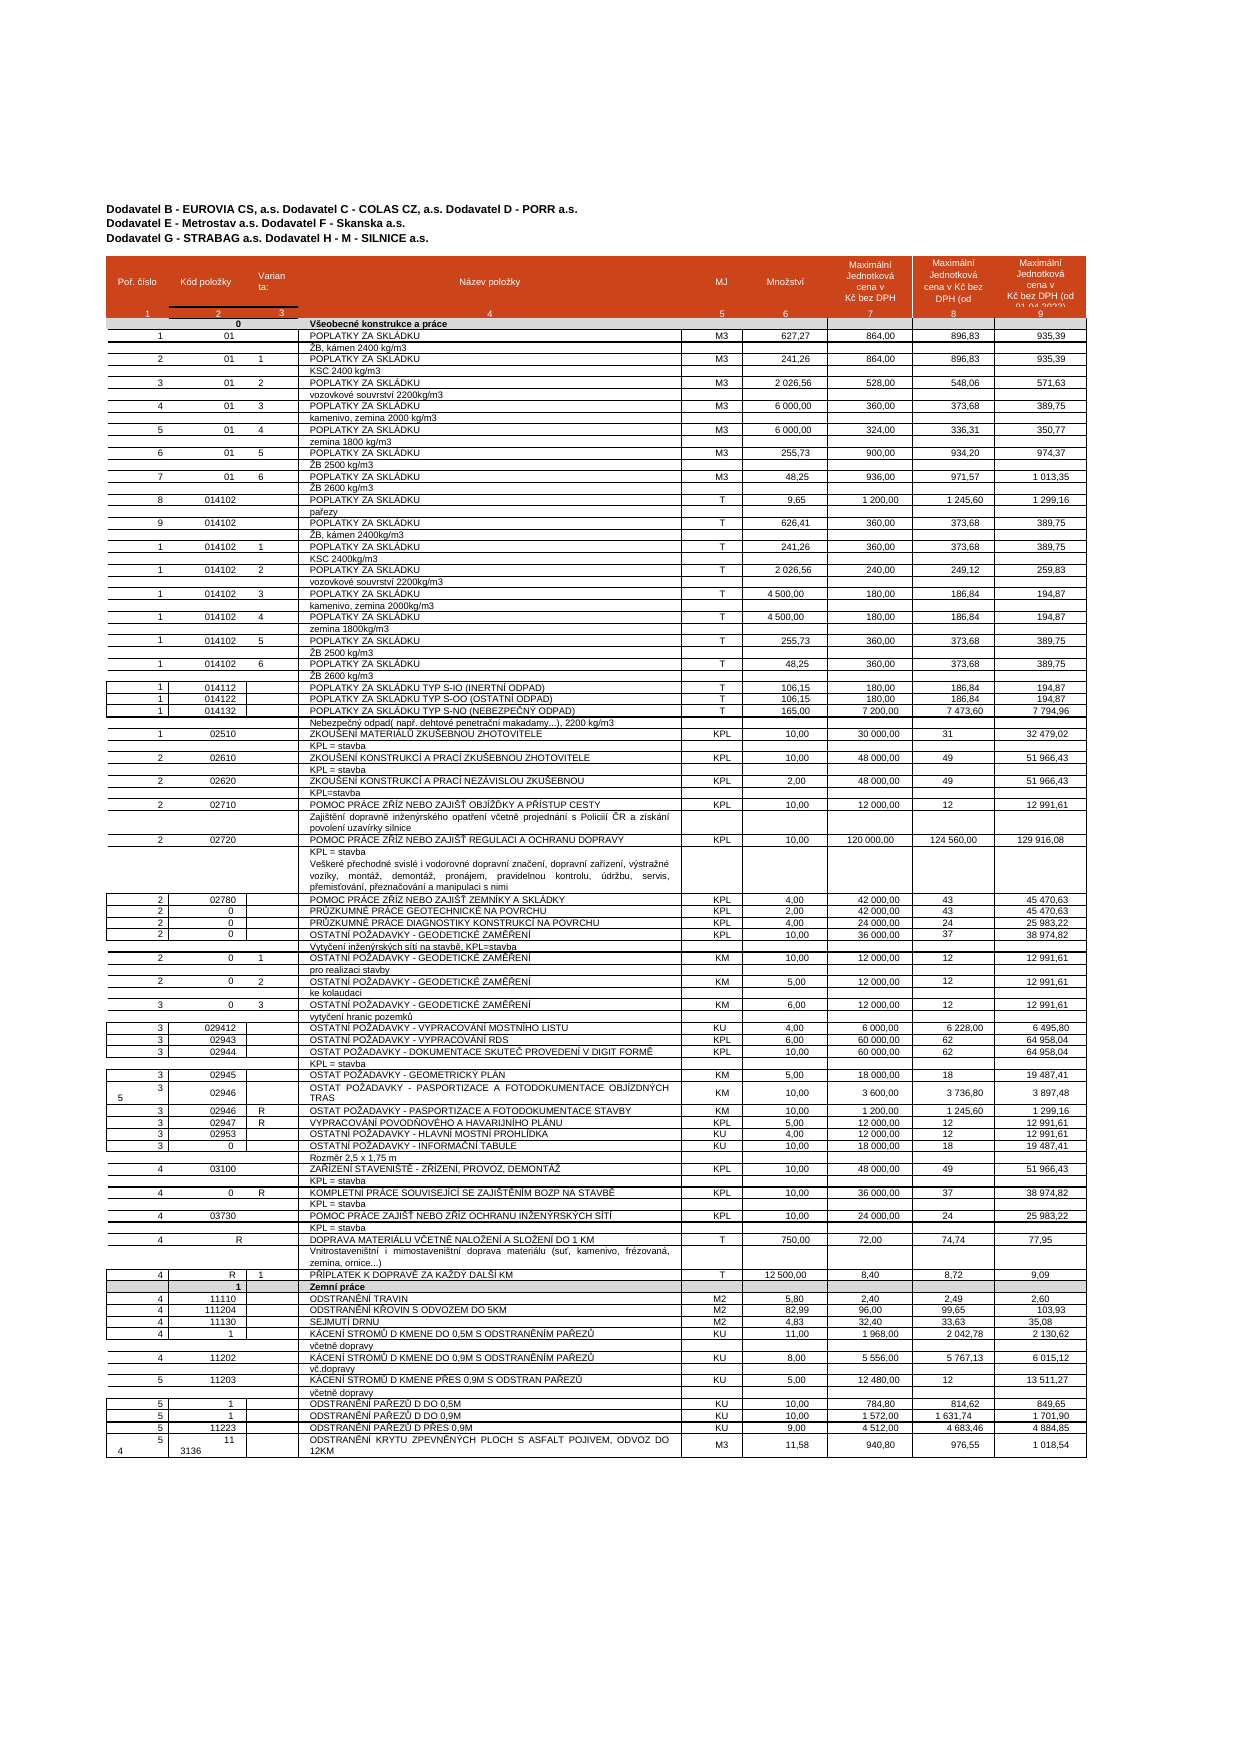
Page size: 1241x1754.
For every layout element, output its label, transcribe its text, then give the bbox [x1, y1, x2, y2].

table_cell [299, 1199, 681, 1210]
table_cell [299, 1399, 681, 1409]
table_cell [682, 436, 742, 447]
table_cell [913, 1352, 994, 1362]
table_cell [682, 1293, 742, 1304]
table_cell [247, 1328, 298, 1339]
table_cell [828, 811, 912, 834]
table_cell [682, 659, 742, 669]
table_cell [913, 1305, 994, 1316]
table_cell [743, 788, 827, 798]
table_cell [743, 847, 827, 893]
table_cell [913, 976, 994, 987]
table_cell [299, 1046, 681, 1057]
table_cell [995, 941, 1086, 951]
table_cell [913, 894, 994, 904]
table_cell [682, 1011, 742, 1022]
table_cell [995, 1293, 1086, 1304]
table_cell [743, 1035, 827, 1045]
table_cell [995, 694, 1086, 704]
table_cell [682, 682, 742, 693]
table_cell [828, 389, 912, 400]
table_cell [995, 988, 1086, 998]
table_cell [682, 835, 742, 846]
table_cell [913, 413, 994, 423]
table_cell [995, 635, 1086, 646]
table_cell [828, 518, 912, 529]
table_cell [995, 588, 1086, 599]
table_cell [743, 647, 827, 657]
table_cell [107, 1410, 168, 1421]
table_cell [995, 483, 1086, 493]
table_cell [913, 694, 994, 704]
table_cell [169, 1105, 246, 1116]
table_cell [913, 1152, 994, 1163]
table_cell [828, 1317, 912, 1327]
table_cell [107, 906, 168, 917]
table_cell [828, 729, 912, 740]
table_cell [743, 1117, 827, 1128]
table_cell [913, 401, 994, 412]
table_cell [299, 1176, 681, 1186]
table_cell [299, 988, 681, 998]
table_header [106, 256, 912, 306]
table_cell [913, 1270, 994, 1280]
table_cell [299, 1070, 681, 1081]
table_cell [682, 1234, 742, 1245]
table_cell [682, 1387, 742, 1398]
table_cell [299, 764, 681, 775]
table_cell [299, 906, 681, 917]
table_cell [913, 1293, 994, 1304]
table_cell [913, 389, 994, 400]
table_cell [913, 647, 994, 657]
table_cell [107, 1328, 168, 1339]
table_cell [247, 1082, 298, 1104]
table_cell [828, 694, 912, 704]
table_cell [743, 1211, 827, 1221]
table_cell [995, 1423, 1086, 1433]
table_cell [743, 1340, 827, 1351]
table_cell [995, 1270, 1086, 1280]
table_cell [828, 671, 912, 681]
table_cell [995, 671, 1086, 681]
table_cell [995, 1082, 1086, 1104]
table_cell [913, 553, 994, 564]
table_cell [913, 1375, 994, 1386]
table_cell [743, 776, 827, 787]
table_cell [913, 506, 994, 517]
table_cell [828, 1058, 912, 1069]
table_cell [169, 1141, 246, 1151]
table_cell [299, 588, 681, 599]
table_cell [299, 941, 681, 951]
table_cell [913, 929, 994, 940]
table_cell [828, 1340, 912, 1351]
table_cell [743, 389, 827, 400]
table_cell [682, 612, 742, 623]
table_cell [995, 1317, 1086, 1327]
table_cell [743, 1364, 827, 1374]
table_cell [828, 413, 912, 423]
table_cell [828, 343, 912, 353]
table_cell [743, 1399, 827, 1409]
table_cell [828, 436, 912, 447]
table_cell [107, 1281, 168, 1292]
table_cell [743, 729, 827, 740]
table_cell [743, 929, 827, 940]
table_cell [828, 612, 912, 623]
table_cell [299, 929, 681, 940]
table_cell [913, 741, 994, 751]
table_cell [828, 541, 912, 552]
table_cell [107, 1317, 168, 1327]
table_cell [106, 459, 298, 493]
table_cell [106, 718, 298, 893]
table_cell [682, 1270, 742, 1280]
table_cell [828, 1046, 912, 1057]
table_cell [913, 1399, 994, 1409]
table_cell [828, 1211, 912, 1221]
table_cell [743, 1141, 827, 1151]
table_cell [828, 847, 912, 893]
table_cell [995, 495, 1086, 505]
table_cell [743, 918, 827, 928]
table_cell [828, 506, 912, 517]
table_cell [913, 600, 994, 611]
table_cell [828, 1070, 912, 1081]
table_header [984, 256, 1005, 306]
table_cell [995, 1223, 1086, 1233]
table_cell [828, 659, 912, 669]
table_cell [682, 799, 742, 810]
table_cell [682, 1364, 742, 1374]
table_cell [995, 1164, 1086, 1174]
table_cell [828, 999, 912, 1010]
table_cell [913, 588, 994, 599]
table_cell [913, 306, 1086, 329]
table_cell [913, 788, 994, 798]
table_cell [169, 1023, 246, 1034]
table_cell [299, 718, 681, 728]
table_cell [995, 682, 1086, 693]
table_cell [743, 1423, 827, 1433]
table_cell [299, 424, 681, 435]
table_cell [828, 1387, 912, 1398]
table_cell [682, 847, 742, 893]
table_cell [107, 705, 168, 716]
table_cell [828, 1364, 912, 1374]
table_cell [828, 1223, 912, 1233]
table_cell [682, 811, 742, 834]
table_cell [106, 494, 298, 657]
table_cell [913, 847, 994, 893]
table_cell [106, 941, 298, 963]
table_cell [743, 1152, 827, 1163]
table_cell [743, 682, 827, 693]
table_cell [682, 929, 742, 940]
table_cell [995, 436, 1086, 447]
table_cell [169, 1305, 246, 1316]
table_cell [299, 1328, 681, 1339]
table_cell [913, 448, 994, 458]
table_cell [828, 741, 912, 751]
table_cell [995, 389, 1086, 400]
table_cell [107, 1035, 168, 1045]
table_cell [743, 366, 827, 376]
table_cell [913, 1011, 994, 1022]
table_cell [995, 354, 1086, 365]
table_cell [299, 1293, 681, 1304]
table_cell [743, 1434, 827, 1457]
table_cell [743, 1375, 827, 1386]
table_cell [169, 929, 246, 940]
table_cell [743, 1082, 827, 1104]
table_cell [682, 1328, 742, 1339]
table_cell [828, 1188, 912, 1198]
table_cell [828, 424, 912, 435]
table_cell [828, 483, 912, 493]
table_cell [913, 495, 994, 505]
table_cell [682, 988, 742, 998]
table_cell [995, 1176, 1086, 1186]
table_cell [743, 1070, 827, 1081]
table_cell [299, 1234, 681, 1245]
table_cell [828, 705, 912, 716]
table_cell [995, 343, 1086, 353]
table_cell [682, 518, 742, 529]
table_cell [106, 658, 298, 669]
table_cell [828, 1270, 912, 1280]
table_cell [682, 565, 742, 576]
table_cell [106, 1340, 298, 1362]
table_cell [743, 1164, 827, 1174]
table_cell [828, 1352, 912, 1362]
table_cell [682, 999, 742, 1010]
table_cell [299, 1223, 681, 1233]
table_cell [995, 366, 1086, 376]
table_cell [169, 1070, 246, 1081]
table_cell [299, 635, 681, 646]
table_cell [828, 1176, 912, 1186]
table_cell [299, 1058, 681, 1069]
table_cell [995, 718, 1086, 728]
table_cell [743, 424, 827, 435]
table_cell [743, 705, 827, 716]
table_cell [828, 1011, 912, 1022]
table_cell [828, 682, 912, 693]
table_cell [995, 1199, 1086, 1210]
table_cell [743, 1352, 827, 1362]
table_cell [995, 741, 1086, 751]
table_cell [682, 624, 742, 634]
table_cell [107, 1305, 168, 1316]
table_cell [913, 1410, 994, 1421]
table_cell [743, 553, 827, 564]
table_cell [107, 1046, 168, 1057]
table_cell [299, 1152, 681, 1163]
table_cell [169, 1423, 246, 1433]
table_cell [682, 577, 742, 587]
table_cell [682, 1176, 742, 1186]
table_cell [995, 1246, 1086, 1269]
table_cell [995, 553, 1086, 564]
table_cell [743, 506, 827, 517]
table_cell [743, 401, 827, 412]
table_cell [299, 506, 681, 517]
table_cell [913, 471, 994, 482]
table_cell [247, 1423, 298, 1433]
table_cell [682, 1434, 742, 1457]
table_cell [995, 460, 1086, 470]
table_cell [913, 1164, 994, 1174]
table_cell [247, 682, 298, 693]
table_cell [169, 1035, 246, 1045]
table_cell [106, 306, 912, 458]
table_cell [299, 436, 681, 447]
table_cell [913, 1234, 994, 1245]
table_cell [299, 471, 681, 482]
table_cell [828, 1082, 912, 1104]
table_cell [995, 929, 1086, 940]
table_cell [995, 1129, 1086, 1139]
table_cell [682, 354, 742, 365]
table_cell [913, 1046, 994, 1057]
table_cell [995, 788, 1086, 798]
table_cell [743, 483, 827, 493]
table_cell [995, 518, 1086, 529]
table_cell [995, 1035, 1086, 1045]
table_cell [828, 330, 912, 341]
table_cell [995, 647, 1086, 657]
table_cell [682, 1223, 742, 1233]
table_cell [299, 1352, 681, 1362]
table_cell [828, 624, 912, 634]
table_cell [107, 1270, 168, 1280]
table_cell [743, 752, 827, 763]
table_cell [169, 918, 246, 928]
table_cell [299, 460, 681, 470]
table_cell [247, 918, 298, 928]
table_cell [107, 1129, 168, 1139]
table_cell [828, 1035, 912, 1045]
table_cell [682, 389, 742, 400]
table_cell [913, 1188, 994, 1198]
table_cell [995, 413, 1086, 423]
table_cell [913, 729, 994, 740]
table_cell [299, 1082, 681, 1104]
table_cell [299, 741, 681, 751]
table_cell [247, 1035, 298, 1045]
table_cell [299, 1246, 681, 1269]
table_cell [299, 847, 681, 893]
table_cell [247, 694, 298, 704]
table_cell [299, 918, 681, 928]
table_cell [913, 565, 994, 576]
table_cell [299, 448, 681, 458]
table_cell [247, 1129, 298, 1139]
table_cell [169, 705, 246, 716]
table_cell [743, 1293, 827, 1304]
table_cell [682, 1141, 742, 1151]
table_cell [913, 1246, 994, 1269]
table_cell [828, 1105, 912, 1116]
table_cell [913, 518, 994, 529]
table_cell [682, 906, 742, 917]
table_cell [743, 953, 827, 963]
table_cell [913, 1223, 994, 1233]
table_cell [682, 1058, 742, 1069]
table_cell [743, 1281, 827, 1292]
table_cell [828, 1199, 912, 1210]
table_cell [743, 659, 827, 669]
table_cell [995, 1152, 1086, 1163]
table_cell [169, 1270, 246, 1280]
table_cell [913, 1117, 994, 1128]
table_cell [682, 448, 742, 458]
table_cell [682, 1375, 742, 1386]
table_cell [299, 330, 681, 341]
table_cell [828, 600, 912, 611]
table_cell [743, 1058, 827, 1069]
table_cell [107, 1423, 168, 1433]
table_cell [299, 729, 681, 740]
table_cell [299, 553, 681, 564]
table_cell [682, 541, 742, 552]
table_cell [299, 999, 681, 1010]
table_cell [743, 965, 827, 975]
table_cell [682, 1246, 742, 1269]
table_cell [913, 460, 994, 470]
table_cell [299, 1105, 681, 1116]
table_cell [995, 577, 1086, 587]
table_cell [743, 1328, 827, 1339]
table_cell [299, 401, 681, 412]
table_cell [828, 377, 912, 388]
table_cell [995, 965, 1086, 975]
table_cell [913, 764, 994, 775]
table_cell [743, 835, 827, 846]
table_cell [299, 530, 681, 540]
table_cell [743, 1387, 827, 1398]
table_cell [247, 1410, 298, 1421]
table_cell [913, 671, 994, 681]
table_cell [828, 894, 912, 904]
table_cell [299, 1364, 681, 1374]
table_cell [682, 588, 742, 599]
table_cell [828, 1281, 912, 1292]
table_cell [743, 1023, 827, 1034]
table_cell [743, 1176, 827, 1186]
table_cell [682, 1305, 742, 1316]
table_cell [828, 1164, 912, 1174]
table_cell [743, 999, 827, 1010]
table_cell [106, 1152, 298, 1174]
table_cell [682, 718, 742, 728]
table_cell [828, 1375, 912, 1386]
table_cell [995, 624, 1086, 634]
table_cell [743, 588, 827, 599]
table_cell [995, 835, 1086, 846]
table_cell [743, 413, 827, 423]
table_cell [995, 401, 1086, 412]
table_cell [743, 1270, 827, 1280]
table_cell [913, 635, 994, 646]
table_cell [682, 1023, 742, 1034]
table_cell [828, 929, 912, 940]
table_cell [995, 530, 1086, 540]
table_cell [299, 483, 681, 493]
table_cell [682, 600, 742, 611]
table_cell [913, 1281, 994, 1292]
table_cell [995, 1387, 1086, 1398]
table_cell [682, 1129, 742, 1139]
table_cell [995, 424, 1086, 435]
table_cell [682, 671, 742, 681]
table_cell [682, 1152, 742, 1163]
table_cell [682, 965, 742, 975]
text Dodavatel G - STRABAG a.s. Dodavatel H - M - SILNICE a.s. [106, 232, 1087, 245]
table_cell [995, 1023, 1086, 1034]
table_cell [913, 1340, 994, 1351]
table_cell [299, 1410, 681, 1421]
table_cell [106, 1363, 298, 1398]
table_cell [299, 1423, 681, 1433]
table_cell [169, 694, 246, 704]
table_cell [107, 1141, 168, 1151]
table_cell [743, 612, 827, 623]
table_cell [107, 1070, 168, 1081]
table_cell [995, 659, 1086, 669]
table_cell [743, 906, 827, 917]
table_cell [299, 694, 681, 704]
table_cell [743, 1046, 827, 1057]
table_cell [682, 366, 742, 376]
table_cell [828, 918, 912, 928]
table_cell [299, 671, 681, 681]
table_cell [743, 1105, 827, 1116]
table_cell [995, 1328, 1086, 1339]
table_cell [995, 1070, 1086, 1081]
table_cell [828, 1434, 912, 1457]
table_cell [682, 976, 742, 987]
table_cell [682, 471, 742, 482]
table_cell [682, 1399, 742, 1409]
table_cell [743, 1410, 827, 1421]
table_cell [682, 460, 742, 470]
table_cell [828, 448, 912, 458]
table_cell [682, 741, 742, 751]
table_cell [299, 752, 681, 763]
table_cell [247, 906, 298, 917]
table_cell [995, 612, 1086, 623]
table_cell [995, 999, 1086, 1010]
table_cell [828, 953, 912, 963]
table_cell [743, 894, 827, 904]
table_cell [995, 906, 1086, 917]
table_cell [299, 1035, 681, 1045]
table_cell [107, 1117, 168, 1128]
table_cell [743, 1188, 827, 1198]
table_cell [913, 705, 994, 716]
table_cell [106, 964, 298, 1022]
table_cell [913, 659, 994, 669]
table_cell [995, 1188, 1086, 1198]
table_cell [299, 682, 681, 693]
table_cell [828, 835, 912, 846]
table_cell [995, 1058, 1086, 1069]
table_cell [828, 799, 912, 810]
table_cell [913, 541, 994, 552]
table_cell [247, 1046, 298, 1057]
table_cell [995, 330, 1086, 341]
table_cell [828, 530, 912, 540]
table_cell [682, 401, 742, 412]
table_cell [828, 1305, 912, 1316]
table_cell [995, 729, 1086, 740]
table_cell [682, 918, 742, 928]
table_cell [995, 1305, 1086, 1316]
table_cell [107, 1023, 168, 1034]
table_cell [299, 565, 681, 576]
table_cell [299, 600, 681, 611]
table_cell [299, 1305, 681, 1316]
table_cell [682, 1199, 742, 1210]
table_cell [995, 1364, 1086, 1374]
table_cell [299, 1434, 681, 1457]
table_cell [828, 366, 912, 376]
text Dodavatel B - EUROVIA CS, a.s. Dodavatel C - COLAS CZ, a.s. Dodavatel D - PORR a.s. [106, 203, 1087, 216]
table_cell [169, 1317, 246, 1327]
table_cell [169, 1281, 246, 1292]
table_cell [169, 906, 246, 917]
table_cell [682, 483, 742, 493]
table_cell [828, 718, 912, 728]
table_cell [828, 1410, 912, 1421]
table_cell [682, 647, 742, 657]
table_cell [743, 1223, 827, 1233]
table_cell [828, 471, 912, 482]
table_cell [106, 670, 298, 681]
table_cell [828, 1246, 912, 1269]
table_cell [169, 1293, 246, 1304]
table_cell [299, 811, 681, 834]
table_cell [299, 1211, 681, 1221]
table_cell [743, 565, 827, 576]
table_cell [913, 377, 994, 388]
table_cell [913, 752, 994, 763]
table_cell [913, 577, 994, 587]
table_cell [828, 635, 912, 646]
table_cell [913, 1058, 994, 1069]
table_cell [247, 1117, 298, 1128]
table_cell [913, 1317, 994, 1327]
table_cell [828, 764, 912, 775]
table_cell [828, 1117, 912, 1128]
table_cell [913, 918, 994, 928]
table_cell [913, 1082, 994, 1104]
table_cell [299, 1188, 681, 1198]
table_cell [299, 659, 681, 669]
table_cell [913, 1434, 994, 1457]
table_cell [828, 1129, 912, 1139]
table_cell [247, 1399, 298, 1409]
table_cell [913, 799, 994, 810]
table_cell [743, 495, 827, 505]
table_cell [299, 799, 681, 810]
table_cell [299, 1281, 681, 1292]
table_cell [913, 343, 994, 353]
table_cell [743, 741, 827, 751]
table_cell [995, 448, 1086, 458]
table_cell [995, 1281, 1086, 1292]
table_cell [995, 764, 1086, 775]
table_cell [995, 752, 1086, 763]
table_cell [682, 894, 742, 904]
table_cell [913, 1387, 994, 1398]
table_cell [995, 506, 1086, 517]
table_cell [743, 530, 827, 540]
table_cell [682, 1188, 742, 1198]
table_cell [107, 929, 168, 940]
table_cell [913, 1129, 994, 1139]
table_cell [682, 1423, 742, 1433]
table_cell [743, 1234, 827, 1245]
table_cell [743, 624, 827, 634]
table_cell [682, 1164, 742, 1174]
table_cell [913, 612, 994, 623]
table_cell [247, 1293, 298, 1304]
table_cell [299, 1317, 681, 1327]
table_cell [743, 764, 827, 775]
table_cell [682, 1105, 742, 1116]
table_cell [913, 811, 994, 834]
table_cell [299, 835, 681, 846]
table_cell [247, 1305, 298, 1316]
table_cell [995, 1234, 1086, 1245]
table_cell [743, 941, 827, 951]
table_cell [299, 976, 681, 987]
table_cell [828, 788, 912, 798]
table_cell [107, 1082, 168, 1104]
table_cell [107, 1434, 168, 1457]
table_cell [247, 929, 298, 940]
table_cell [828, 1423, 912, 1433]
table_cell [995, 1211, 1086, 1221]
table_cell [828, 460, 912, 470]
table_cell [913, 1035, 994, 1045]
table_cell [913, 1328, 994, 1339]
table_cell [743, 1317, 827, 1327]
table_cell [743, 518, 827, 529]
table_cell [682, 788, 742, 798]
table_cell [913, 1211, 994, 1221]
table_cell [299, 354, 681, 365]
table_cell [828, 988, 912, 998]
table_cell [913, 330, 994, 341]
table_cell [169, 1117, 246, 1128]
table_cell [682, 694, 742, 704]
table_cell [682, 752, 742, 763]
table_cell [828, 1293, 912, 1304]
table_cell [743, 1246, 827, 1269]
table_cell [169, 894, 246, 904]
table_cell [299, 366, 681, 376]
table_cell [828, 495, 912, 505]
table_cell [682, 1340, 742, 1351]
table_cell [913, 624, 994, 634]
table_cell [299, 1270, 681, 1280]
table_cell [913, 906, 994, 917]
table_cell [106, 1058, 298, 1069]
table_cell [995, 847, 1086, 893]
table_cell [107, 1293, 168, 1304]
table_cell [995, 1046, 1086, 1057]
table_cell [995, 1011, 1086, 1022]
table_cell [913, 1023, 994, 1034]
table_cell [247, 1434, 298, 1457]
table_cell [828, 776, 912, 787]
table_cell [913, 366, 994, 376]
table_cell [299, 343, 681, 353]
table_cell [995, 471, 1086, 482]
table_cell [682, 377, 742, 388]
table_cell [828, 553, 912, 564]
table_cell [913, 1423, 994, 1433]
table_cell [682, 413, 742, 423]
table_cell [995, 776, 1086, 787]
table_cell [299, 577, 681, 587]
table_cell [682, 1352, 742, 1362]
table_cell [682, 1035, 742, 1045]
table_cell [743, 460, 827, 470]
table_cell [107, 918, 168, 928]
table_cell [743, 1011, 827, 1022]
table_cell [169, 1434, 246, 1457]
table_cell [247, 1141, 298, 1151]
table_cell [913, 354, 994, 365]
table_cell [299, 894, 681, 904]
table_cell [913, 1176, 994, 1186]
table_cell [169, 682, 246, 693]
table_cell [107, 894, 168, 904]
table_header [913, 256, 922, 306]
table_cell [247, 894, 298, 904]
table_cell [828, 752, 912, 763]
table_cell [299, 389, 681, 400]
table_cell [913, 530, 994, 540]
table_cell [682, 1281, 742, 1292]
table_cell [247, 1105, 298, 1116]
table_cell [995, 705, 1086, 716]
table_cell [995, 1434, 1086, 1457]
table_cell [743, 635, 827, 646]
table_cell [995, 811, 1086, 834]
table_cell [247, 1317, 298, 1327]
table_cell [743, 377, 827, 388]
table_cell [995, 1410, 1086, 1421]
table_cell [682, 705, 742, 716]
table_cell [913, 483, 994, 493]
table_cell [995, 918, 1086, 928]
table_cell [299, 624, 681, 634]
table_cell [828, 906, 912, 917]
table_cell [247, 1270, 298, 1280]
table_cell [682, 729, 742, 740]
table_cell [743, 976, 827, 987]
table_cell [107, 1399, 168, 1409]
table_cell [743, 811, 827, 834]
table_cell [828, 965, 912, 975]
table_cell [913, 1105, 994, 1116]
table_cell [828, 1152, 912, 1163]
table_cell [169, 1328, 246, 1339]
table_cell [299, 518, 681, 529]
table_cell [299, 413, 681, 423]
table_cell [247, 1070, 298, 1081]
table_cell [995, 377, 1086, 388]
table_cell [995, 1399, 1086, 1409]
text Dodavatel E - Metrostav a.s. Dodavatel F - Skanska a.s. [106, 217, 1087, 230]
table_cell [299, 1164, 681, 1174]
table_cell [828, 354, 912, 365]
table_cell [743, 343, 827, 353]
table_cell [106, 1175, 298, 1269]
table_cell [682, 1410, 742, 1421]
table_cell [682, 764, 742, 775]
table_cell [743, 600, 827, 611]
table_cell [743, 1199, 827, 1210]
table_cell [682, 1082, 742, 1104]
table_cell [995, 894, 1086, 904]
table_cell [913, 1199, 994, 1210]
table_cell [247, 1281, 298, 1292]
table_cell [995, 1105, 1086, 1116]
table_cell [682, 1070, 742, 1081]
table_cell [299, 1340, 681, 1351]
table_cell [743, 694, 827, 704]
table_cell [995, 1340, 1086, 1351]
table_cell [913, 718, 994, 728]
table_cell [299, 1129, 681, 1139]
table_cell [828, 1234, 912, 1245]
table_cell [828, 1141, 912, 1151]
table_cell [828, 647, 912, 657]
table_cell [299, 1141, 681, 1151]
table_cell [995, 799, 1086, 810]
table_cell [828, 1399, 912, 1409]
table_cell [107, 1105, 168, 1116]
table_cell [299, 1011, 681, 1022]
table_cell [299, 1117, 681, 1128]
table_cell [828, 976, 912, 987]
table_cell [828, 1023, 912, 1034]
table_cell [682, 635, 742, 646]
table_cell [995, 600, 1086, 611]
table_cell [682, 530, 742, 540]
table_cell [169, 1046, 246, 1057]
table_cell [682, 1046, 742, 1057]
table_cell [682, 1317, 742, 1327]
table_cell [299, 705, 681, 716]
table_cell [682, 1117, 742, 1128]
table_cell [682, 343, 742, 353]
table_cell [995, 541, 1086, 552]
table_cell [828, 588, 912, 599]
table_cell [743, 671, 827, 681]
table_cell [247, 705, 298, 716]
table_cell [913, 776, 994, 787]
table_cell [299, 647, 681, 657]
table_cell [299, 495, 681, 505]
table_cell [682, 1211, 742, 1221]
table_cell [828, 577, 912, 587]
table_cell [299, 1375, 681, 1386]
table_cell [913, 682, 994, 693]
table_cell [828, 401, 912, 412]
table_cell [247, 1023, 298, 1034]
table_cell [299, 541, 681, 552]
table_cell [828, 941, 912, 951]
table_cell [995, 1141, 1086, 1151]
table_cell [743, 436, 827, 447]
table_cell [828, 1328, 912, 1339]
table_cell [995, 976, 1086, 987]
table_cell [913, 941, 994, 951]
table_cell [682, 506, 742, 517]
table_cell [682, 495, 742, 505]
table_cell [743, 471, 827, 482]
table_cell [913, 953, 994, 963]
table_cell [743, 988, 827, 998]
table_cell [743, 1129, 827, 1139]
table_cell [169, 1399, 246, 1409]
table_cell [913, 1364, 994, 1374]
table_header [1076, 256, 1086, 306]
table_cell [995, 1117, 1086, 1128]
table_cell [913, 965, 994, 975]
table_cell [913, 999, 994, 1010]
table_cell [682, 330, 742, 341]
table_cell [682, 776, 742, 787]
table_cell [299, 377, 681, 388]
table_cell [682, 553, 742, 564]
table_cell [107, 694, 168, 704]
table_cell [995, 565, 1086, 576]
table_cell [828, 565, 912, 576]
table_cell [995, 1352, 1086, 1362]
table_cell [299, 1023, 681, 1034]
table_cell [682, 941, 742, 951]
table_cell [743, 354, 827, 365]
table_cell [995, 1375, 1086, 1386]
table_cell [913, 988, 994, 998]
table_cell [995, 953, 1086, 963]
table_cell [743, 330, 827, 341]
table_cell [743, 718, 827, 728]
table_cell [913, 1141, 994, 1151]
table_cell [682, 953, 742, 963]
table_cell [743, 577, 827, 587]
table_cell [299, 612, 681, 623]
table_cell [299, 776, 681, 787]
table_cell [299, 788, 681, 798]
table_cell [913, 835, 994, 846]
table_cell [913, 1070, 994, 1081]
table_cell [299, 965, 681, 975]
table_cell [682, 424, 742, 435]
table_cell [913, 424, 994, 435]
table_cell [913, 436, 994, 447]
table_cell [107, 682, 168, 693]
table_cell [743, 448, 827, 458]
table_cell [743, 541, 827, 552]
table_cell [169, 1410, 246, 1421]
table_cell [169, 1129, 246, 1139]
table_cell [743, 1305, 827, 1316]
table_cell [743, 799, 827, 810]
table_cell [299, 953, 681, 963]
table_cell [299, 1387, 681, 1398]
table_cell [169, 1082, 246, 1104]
